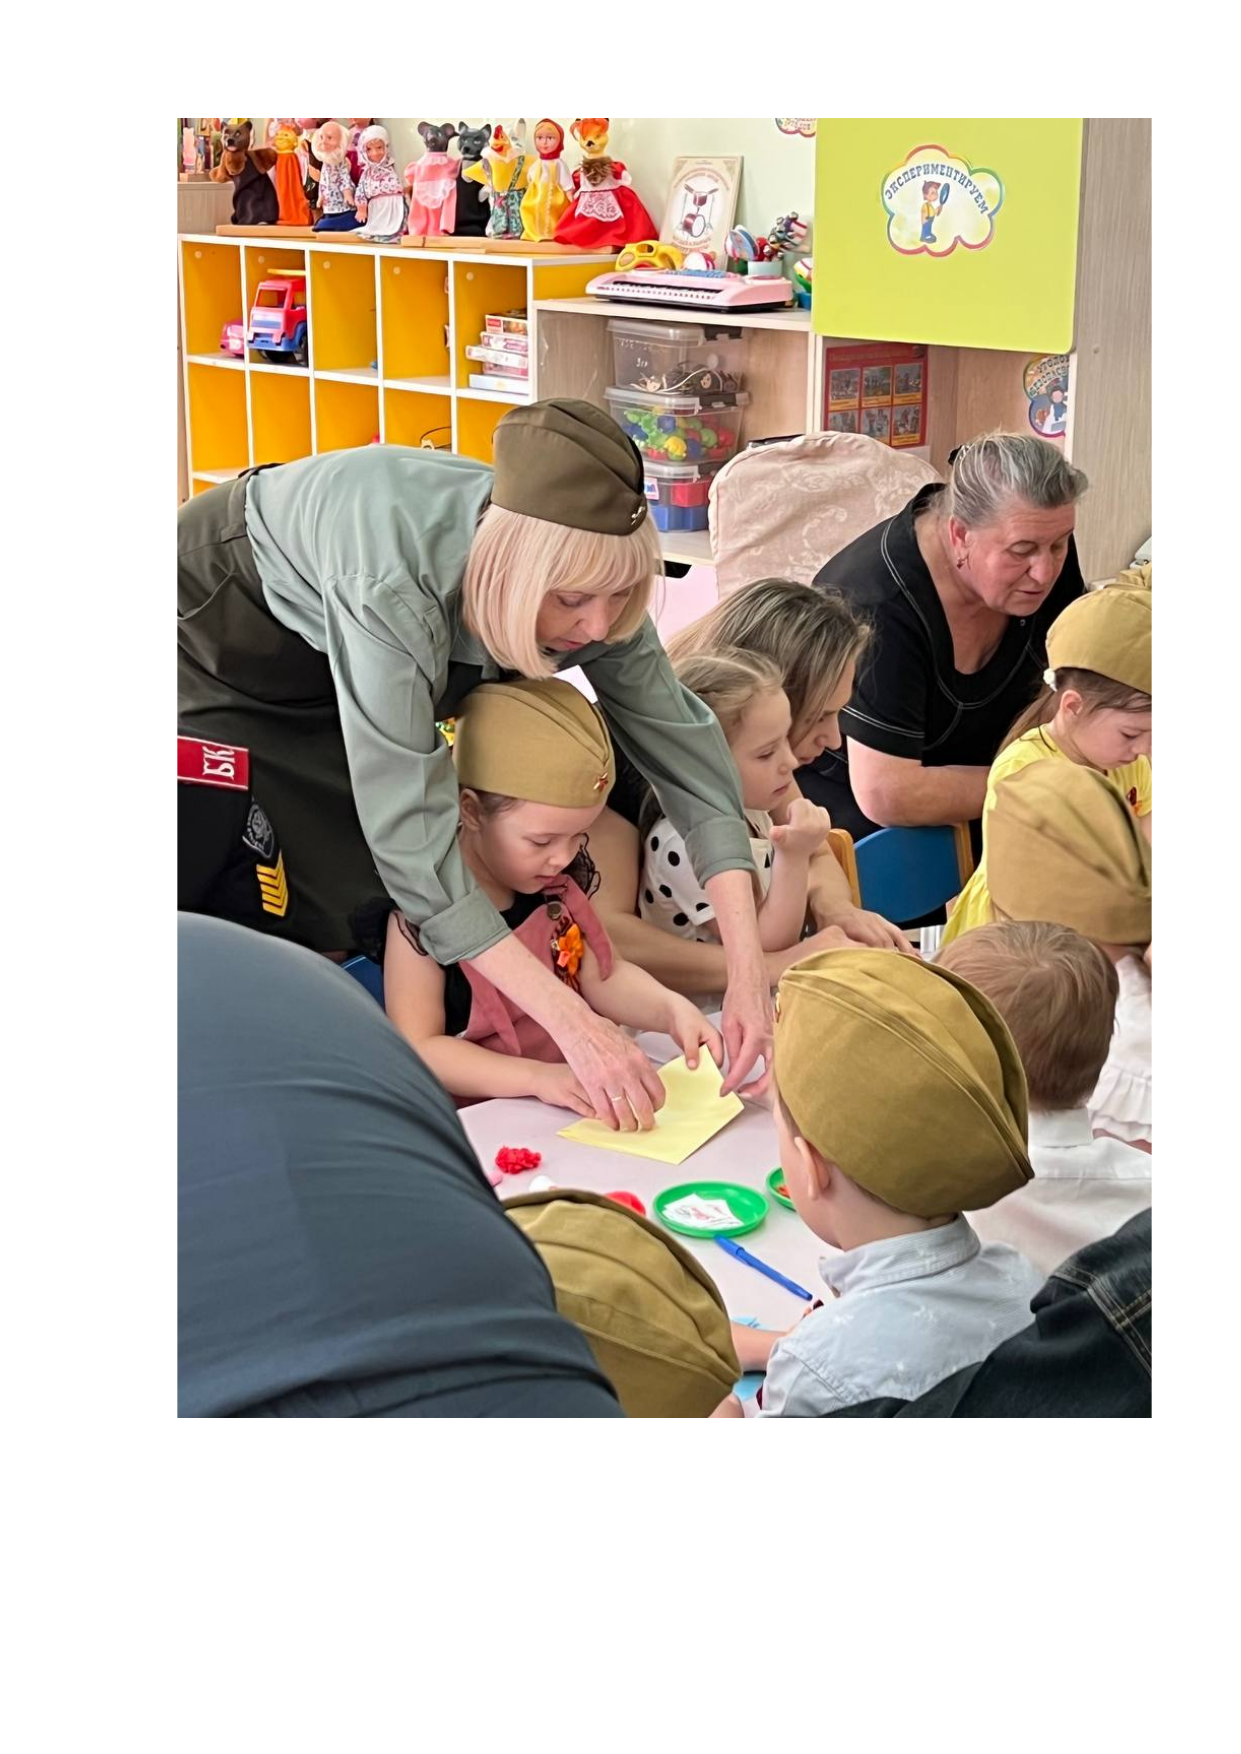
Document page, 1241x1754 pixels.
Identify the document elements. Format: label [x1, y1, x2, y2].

picture [177, 118, 1152, 1418]
